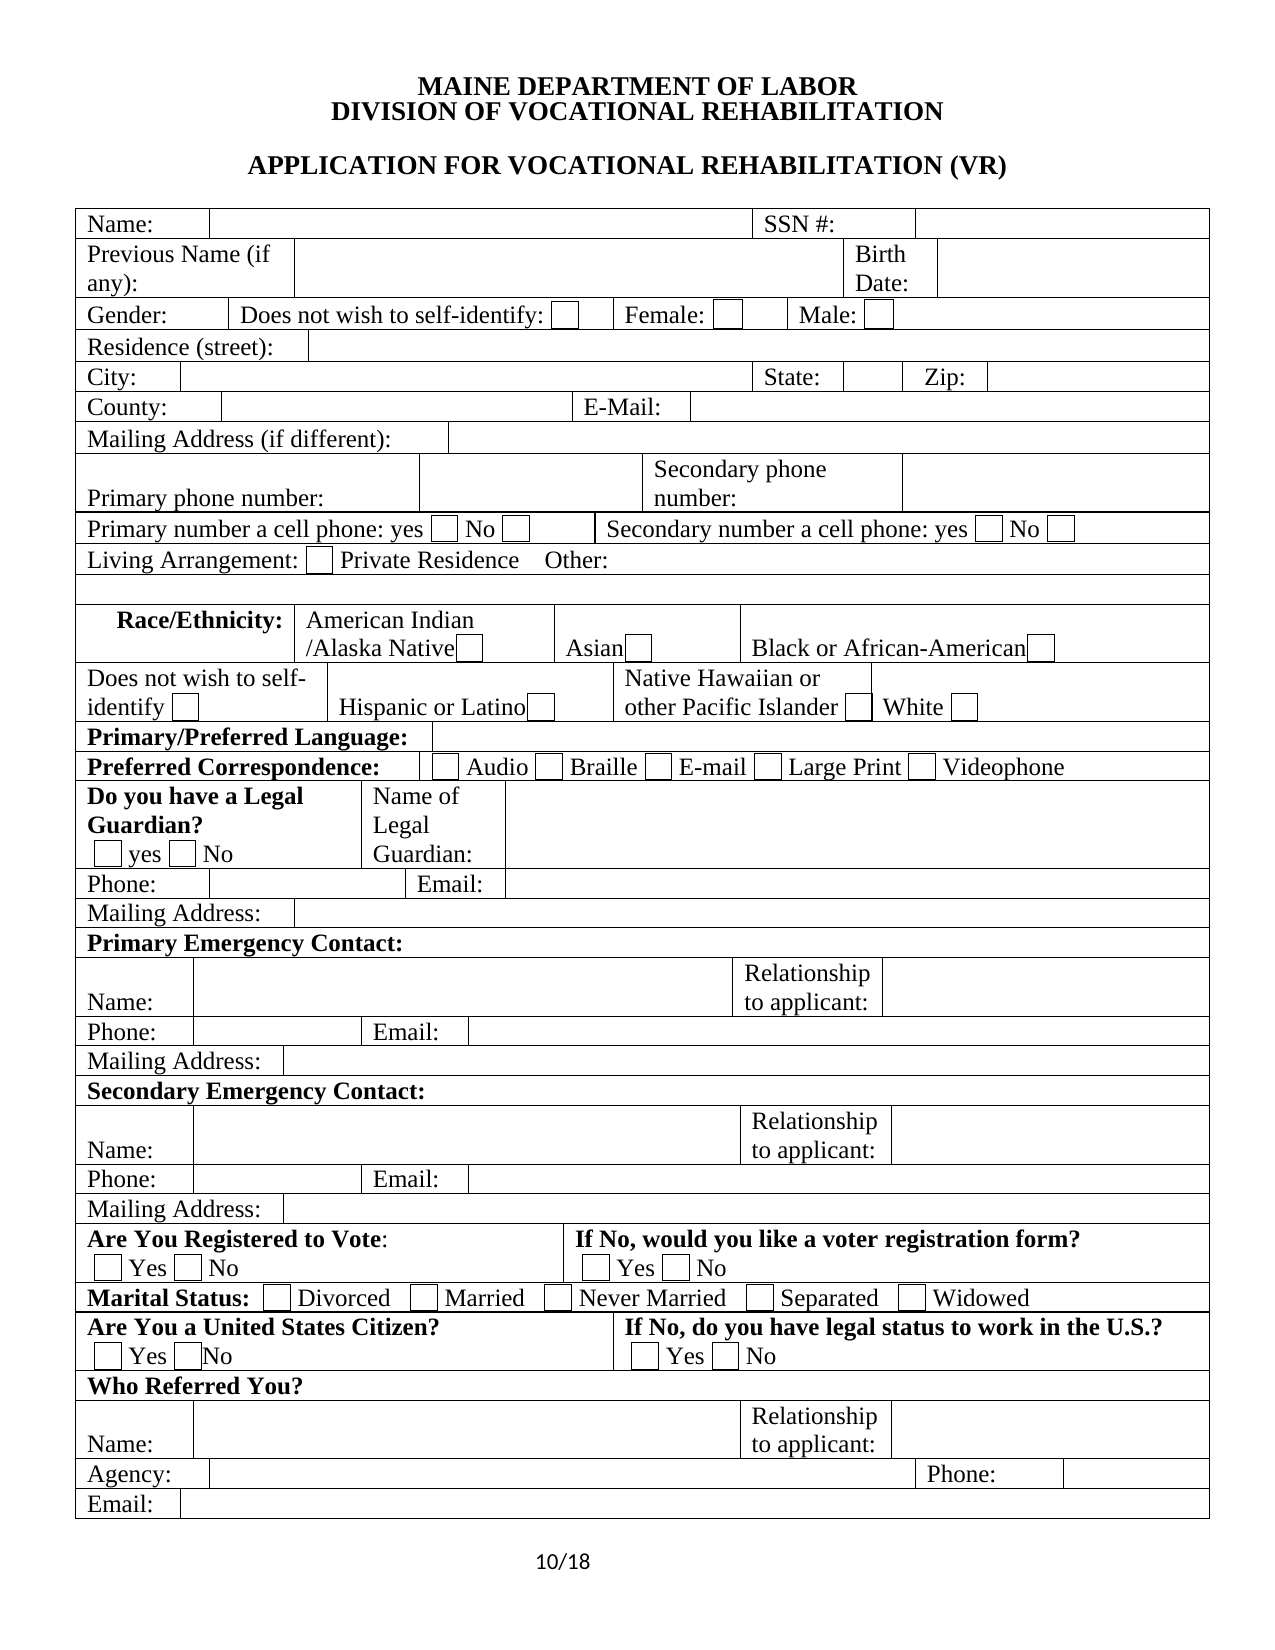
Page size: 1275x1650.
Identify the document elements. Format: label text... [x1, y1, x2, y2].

table_cell Gender: [76, 298, 228, 329]
table_cell [194, 958, 732, 1016]
table_cell City: [76, 362, 180, 391]
table_cell Who Referred You? [76, 1371, 1209, 1400]
table_cell Name of Legal Guardian: [362, 781, 505, 868]
table_cell [76, 575, 1209, 604]
table_cell [449, 422, 1209, 453]
table_cell Previous Name (if any): [76, 239, 294, 297]
table_cell [194, 1017, 361, 1045]
table_cell Name: [76, 958, 193, 1016]
table_cell Name: [76, 1401, 193, 1458]
table_cell Primary Emergency Contact: [76, 928, 1209, 957]
table_cell [194, 1165, 361, 1193]
table_cell [844, 362, 902, 391]
table_cell Email: [406, 869, 505, 897]
table_header SSN #: [753, 209, 915, 238]
table_cell Birth Date: [844, 239, 937, 297]
table_cell Name: [76, 1106, 193, 1163]
table_cell Are You Registered to Vote: Yes No [76, 1224, 563, 1282]
table_cell [506, 869, 1209, 897]
table_cell [295, 239, 843, 297]
table_cell If No, would you like a voter registration form? Yes No [564, 1224, 1209, 1282]
table_header Name: [76, 209, 209, 238]
table_cell [210, 869, 405, 897]
table_header [210, 209, 752, 238]
table_cell [284, 1194, 1209, 1223]
table_cell [222, 392, 572, 421]
table_cell Female: [614, 298, 787, 329]
table_cell [420, 454, 642, 511]
table_cell Relationship to applicant: [741, 1401, 891, 1458]
table_cell Male: [788, 298, 1209, 329]
table_cell American Indian /Alaska Native [295, 605, 554, 662]
table_cell [938, 239, 1209, 297]
table_cell [295, 899, 1209, 927]
table_cell Mailing Address: [76, 1046, 283, 1075]
table_cell Does not wish to self-identify: [229, 298, 613, 329]
table_cell Do you have a Legal Guardian? yes No [76, 781, 361, 868]
table_cell County: [76, 392, 221, 421]
table_cell Email: [362, 1017, 468, 1045]
table_cell Asian [555, 605, 740, 662]
table_cell Phone: [76, 1165, 193, 1193]
table_cell [1064, 1459, 1209, 1488]
table_cell [469, 1017, 1209, 1045]
table_cell Phone: [916, 1459, 1063, 1488]
table_cell [284, 1046, 1209, 1075]
table_cell [988, 362, 1209, 391]
table_cell Hispanic or Latino [328, 663, 613, 721]
table_cell Phone: [76, 1017, 193, 1045]
table_cell Secondary Emergency Contact: [76, 1076, 1209, 1105]
text APPLICATION FOR VOCATIONAL REHABILITATION (VR) [75, 154, 1200, 179]
table_cell [883, 958, 1209, 1016]
table_cell Marital Status: Divorced Married Never Married Separated Widowed [76, 1283, 1209, 1311]
table_cell Are You a United States Citizen? Yes No [76, 1313, 613, 1370]
table_cell [892, 1106, 1209, 1163]
table_cell [903, 454, 1209, 511]
table_cell [194, 1106, 740, 1163]
table_cell Relationship to applicant: [733, 958, 882, 1016]
table_cell Residence (street): [76, 330, 308, 361]
table_cell Audio Braille E-mail Large Print Videophone [420, 752, 1209, 780]
table_cell [892, 1401, 1209, 1458]
table_cell If No, do you have legal status to work in the U.S.? Yes No [614, 1313, 1209, 1370]
table_cell Phone: [76, 869, 209, 897]
text MAINE DEPARTMENT OF LABOR [75, 75, 1200, 100]
table_cell Black or African-American [741, 605, 1209, 662]
table_cell Native Hawaiian or other Pacific Islander [614, 663, 871, 721]
table_cell Zip: [903, 362, 987, 391]
table_cell [469, 1165, 1209, 1193]
table_cell State: [753, 362, 843, 391]
table_cell [181, 362, 752, 391]
table_cell Preferred Correspondence: [76, 752, 419, 780]
table_cell Primary/Preferred Language: [76, 722, 432, 751]
table_cell Primary phone number: [76, 454, 419, 511]
table_cell Secondary number a cell phone: yes No [596, 513, 1209, 543]
table_cell Secondary phone number: [643, 454, 902, 511]
table_cell Does not wish to self-identify [76, 663, 327, 721]
text DIVISION OF VOCATIONAL REHABILITATION [75, 100, 1200, 125]
table_cell Agency: [76, 1459, 209, 1488]
table_cell Living Arrangement: Private Residence Other: [76, 544, 1209, 574]
table_cell Mailing Address: [76, 1194, 283, 1223]
table_header [916, 209, 1209, 238]
table_cell Primary number a cell phone: yes No [76, 513, 594, 543]
table_cell Mailing Address (if different): [76, 422, 448, 453]
table_cell [433, 722, 1209, 751]
table_cell White [872, 663, 1209, 721]
table_cell [309, 330, 1209, 361]
table_cell Race/Ethnicity: [76, 605, 294, 662]
table_cell Email: [76, 1489, 180, 1518]
table_cell [506, 781, 1209, 868]
table_cell [181, 1489, 1209, 1518]
table_cell [691, 392, 1209, 421]
table_cell Relationship to applicant: [741, 1106, 891, 1163]
table_cell [210, 1459, 915, 1488]
table_cell E-Mail: [573, 392, 690, 421]
table_cell Email: [362, 1165, 468, 1193]
table_cell [194, 1401, 740, 1458]
table_cell Mailing Address: [76, 899, 294, 927]
